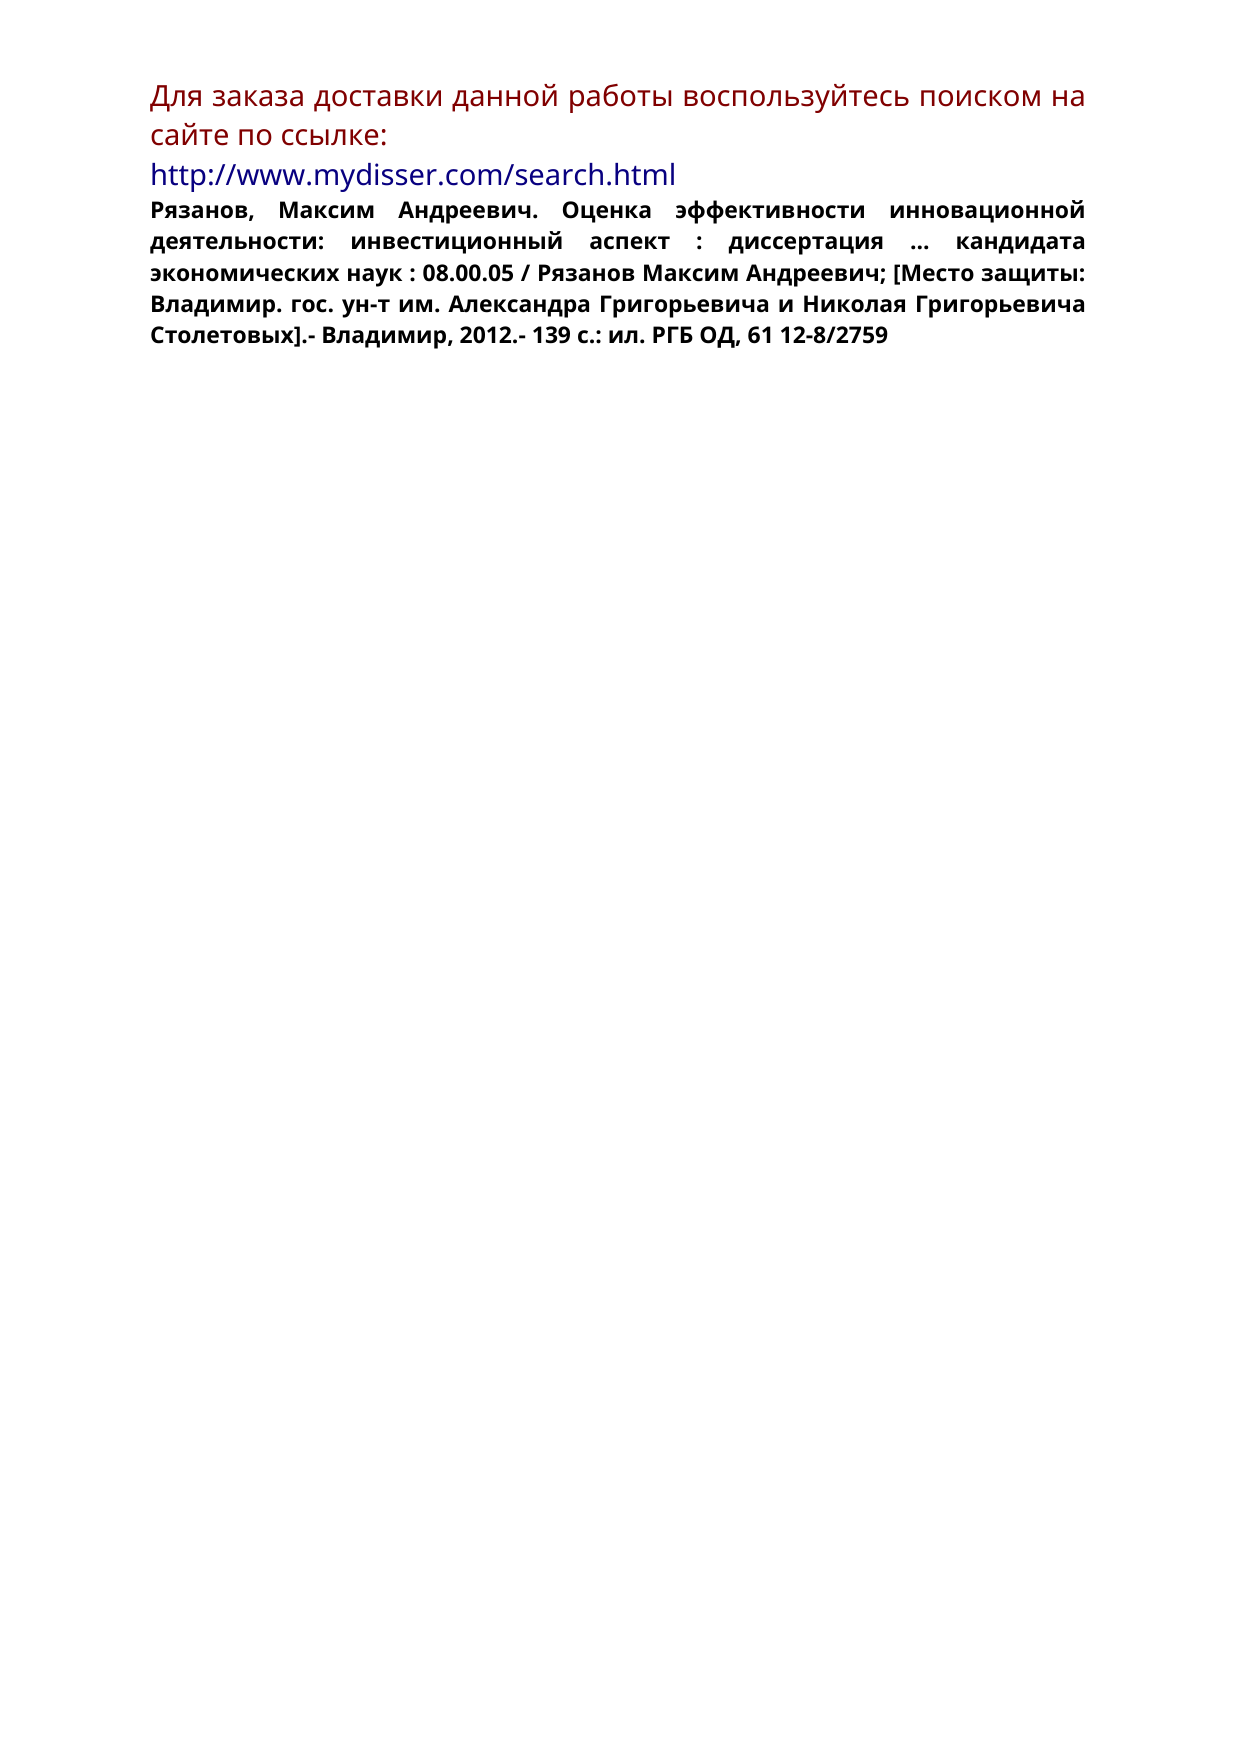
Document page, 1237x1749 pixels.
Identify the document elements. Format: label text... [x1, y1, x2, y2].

text Рязанов, Максим Андреевич. Оценка эффективности инновационной деятельности: инвестиционный аспект : диссертация ... кандидата экономических наук : 08.00.05 / Рязанов Максим Андреевич; [Место защиты: Владимир. гос. ун-т им. Александра Григорьевича и Николая Григорьевича Столетовых].- Владимир, 2012.- 139 с.: ил. РГБ ОД, 61 12-8/2759 [150, 194, 1086, 350]
